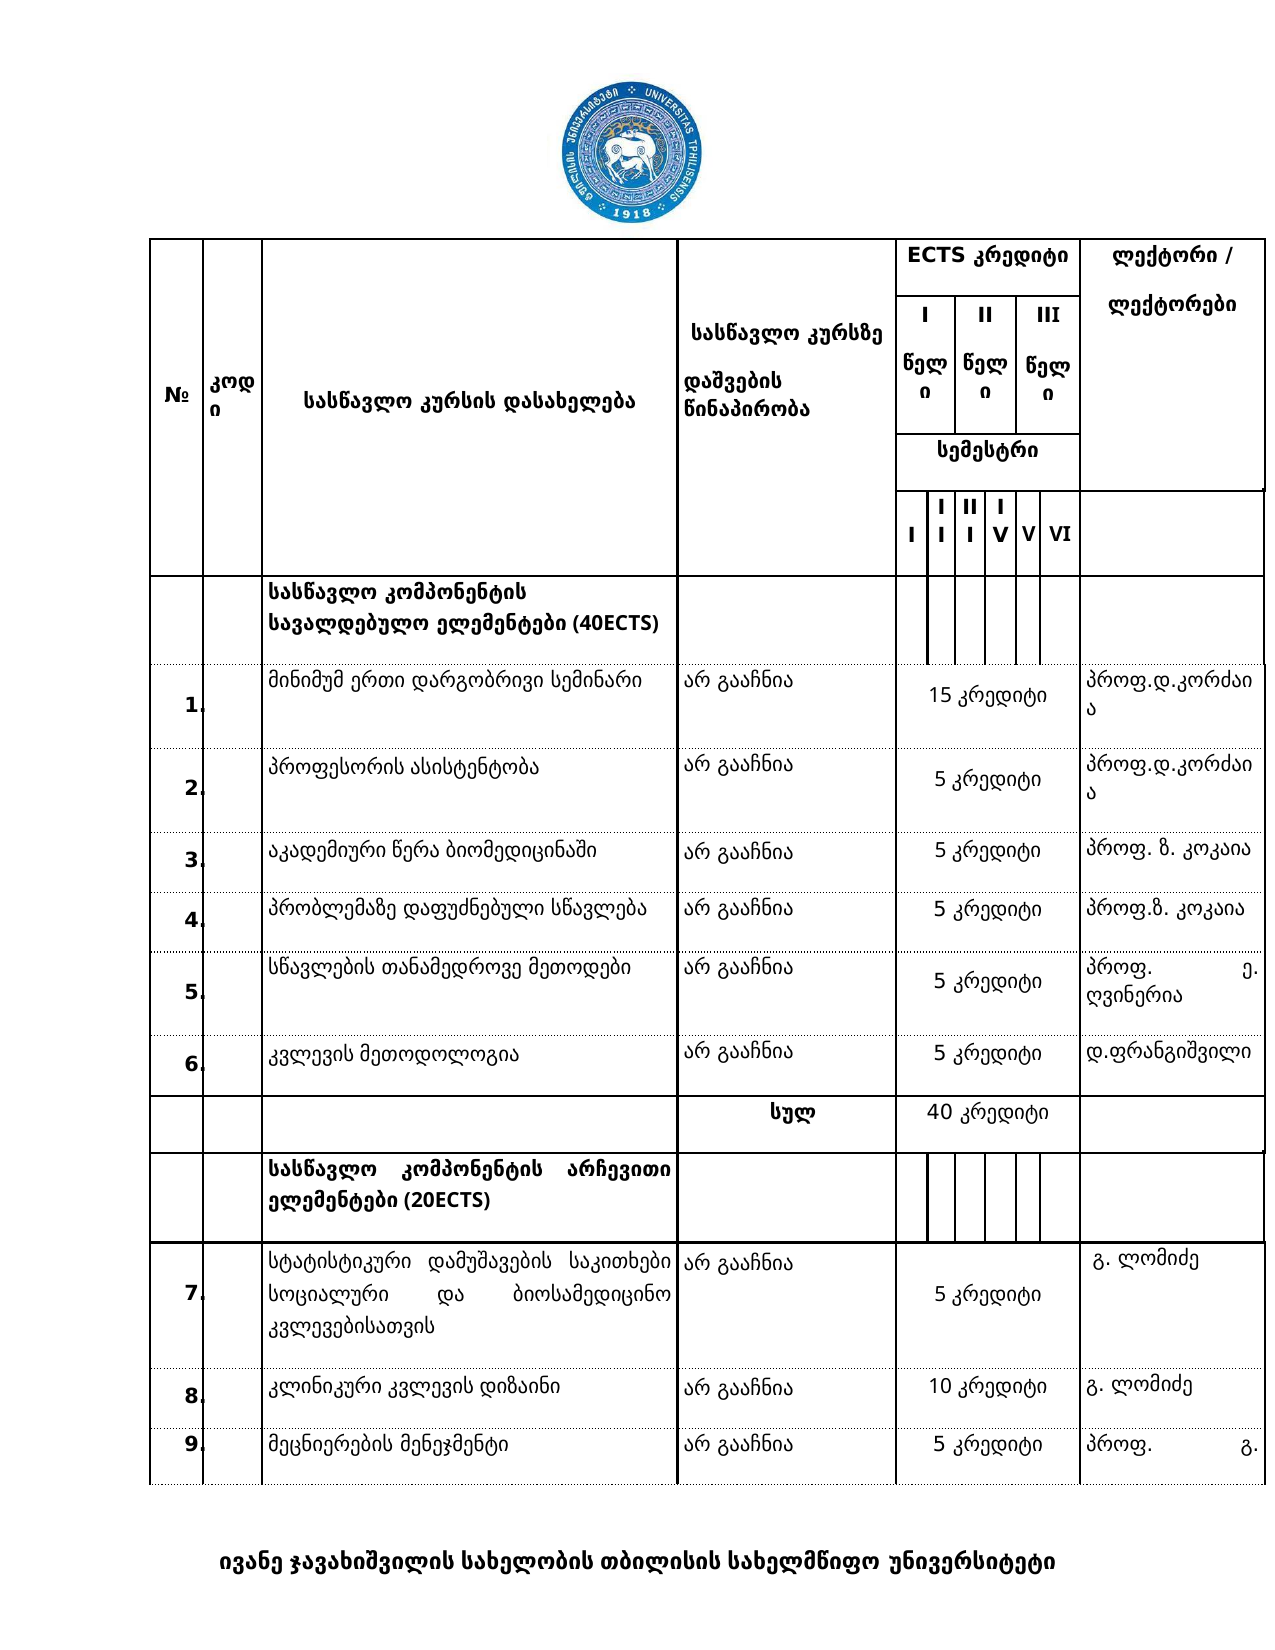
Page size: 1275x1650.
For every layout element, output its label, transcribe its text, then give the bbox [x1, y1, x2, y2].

table_cell სტატისტიკური დამუშავების საკითხები სოციალური და ბიოსამედიცინო კვლევებისათვის [263, 1244, 676, 1368]
table_cell [204, 832, 261, 892]
table_cell [1081, 1097, 1264, 1152]
table_cell [986, 1154, 1015, 1241]
table_cell [1017, 1154, 1039, 1241]
table_cell [897, 577, 926, 664]
table_cell გ. ლომიძე [1081, 1368, 1264, 1428]
table_cell პროფ. ე. ღვინერია [1081, 951, 1264, 1035]
picture [546, 73, 729, 238]
table_header სასწავლო კურსის დასახელება [263, 240, 676, 575]
table_cell [151, 951, 202, 1035]
table_cell [929, 1154, 954, 1241]
table_cell [204, 1035, 261, 1095]
table_cell [204, 748, 261, 832]
table_cell სასწავლო კომპონენტის სავალდებულო ელემენტები (40ECTS) [263, 577, 676, 664]
table_cell 5 კრედიტი [897, 1244, 1079, 1368]
table_cell მეცნიერების მენეჯმენტი [263, 1428, 676, 1483]
table_cell არ გააჩნია [679, 1035, 895, 1095]
table_cell [151, 1428, 202, 1483]
table_cell [204, 1154, 261, 1241]
table_cell არ გააჩნია [679, 1368, 895, 1428]
table_cell სასწავლო კომპონენტის არჩევითი ელემენტები (20ECTS) [263, 1154, 676, 1241]
table_cell I წელი [897, 297, 954, 433]
table_cell კლინიკური კვლევის დიზაინი [263, 1368, 676, 1428]
table_cell [986, 577, 1015, 664]
table_cell [1081, 1154, 1263, 1241]
table_cell არ გააჩნია [679, 748, 895, 832]
table_cell I [897, 492, 926, 575]
table_cell არ გააჩნია [679, 664, 895, 748]
table_cell II წელი [956, 297, 1015, 433]
table_header კოდი [204, 240, 261, 575]
table_header ლექტორი / ლექტორები [1081, 240, 1264, 490]
table_cell 40 კრედიტი [897, 1097, 1079, 1152]
table_cell პრობლემაზე დაფუძნებული სწავლება [263, 892, 676, 951]
table_cell [1017, 577, 1039, 664]
table_cell 5 კრედიტი [897, 892, 1079, 951]
table_cell [204, 1097, 261, 1152]
table_cell 5 კრედიტი [897, 1428, 1079, 1483]
table_cell [151, 1368, 202, 1428]
table_cell პროფ.დ.კორძაია [1081, 748, 1264, 832]
table_cell [204, 1244, 261, 1368]
table_cell [1081, 492, 1263, 575]
table_header სასწავლო კურსზე დაშვების წინაპირობა [679, 240, 895, 575]
table_header ECTS კრედიტი [897, 240, 1079, 295]
table_cell არ გააჩნია [679, 951, 895, 1035]
table_cell III წელი [1017, 297, 1079, 433]
table_cell [956, 1154, 984, 1241]
table_cell II [929, 492, 954, 575]
table_cell არ გააჩნია [679, 1428, 895, 1483]
table_cell [151, 1035, 202, 1095]
table_cell პროფ.ზ. კოკაია [1081, 892, 1264, 951]
table_cell [204, 664, 261, 748]
table_cell [151, 664, 202, 748]
table_cell [679, 577, 895, 664]
table_cell IV [986, 492, 1015, 575]
table_cell პროფ. ზ. კოკაია [1081, 832, 1264, 892]
table_cell [204, 577, 261, 664]
table_cell [956, 492, 984, 575]
table_cell VI [1041, 492, 1079, 575]
table_cell [204, 1428, 261, 1483]
table_cell [151, 1097, 202, 1152]
table_cell [151, 892, 202, 951]
table_cell არ გააჩნია [679, 892, 895, 951]
table_cell [679, 1154, 895, 1241]
table_cell პროფესორის ასისტენტობა [263, 748, 676, 832]
table_cell [204, 951, 261, 1035]
table_cell [897, 1154, 926, 1241]
table_cell პროფ.დ.კორძაია [1081, 664, 1264, 748]
table_cell [1081, 577, 1263, 664]
table_cell 5 კრედიტი [897, 832, 1079, 892]
table_cell დ.ფრანგიშვილი [1081, 1035, 1264, 1095]
table_cell [1041, 1154, 1079, 1241]
table_cell [263, 1097, 676, 1152]
table_cell მინიმუმ ერთი დარგობრივი სემინარი [263, 664, 676, 748]
table_cell [151, 1244, 202, 1368]
table_cell [956, 577, 984, 664]
table_cell [929, 577, 954, 664]
table_cell 15 კრედიტი [897, 664, 1079, 748]
table_cell არ გააჩნია [679, 832, 895, 892]
table_cell აკადემიური წერა ბიომედიცინაში [263, 832, 676, 892]
table_cell [1041, 577, 1079, 664]
table_cell გ. ლომიძე [1081, 1244, 1264, 1368]
table_cell სულ [679, 1097, 895, 1152]
table_cell [151, 748, 202, 832]
table_header № [151, 240, 202, 575]
table_cell 10 კრედიტი [897, 1368, 1079, 1428]
table_cell პროფ. გ. ღვედაშვილი [1081, 1428, 1264, 1483]
table_cell [204, 1368, 261, 1428]
table_cell კვლევის მეთოდოლოგია [263, 1035, 676, 1095]
table_cell 5 კრედიტი [897, 748, 1079, 832]
table_cell 5 კრედიტი [897, 1035, 1079, 1095]
table_cell [151, 577, 202, 664]
table_cell [151, 832, 202, 892]
table_cell სემესტრი [897, 435, 1079, 490]
table_cell სწავლების თანამედროვე მეთოდები [263, 951, 676, 1035]
table_cell [204, 892, 261, 951]
table_cell 5 კრედიტი [897, 951, 1079, 1035]
table_cell V [1017, 492, 1039, 575]
table_cell არ გააჩნია [679, 1244, 895, 1368]
table_cell [151, 1154, 202, 1241]
